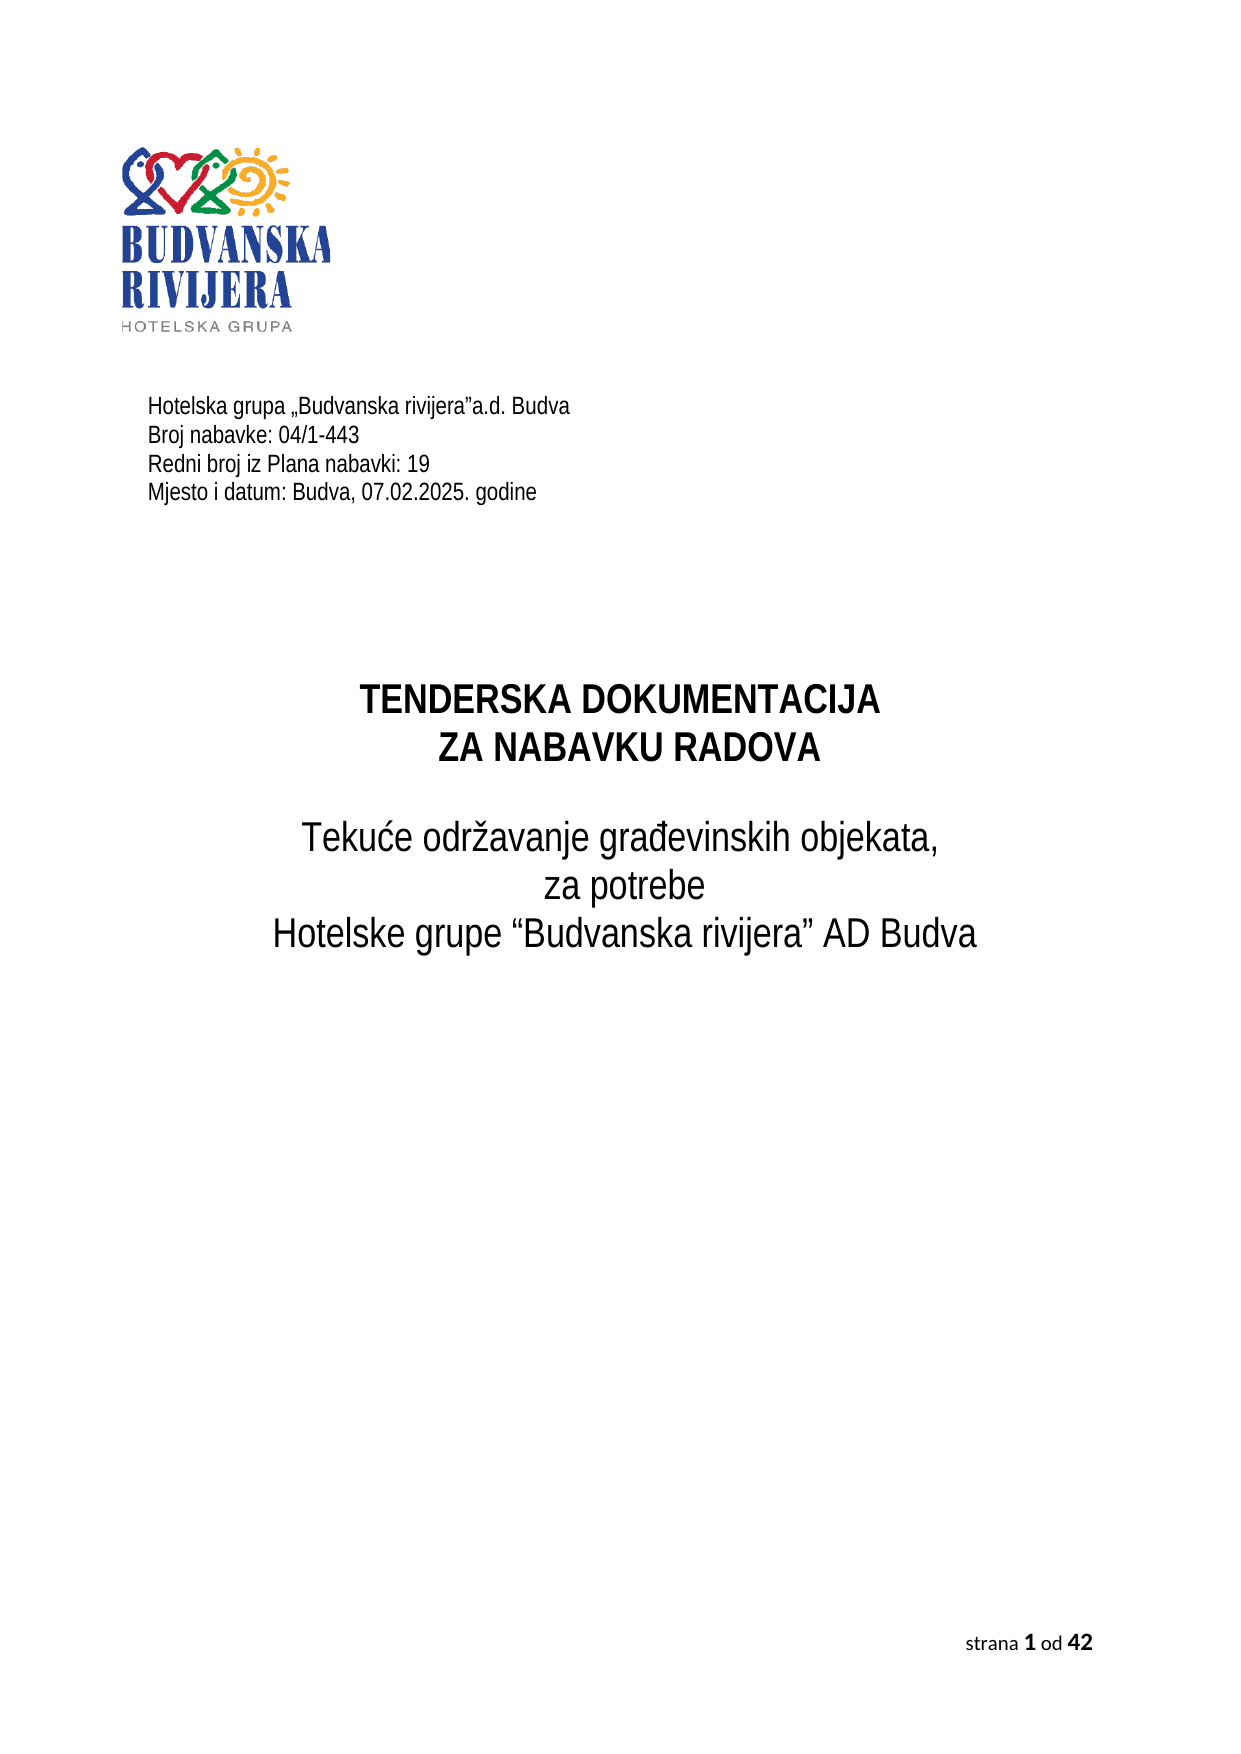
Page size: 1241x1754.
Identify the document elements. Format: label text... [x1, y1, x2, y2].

text Redni broj iz Plana nabavki: 19 [148, 448, 1093, 477]
picture [120, 147, 331, 335]
text ZA NABAVKU RADOVA [148, 722, 1093, 770]
text TENDERSKA DOKUMENTACIJA [148, 674, 1093, 722]
text Hotelska grupa „Budvanska rivijera”a.d. Budva [148, 391, 1093, 420]
text Hotelske grupe “Budvanska rivijera” AD Budva [148, 908, 1093, 956]
text Mjesto i datum: Budva, 07.02.2025. godine [148, 477, 1093, 506]
text za potrebe [148, 861, 1093, 908]
text Broj nabavke: 04/1-443 [148, 420, 1093, 448]
text Tekuće održavanje građevinskih objekata, [148, 813, 1093, 861]
